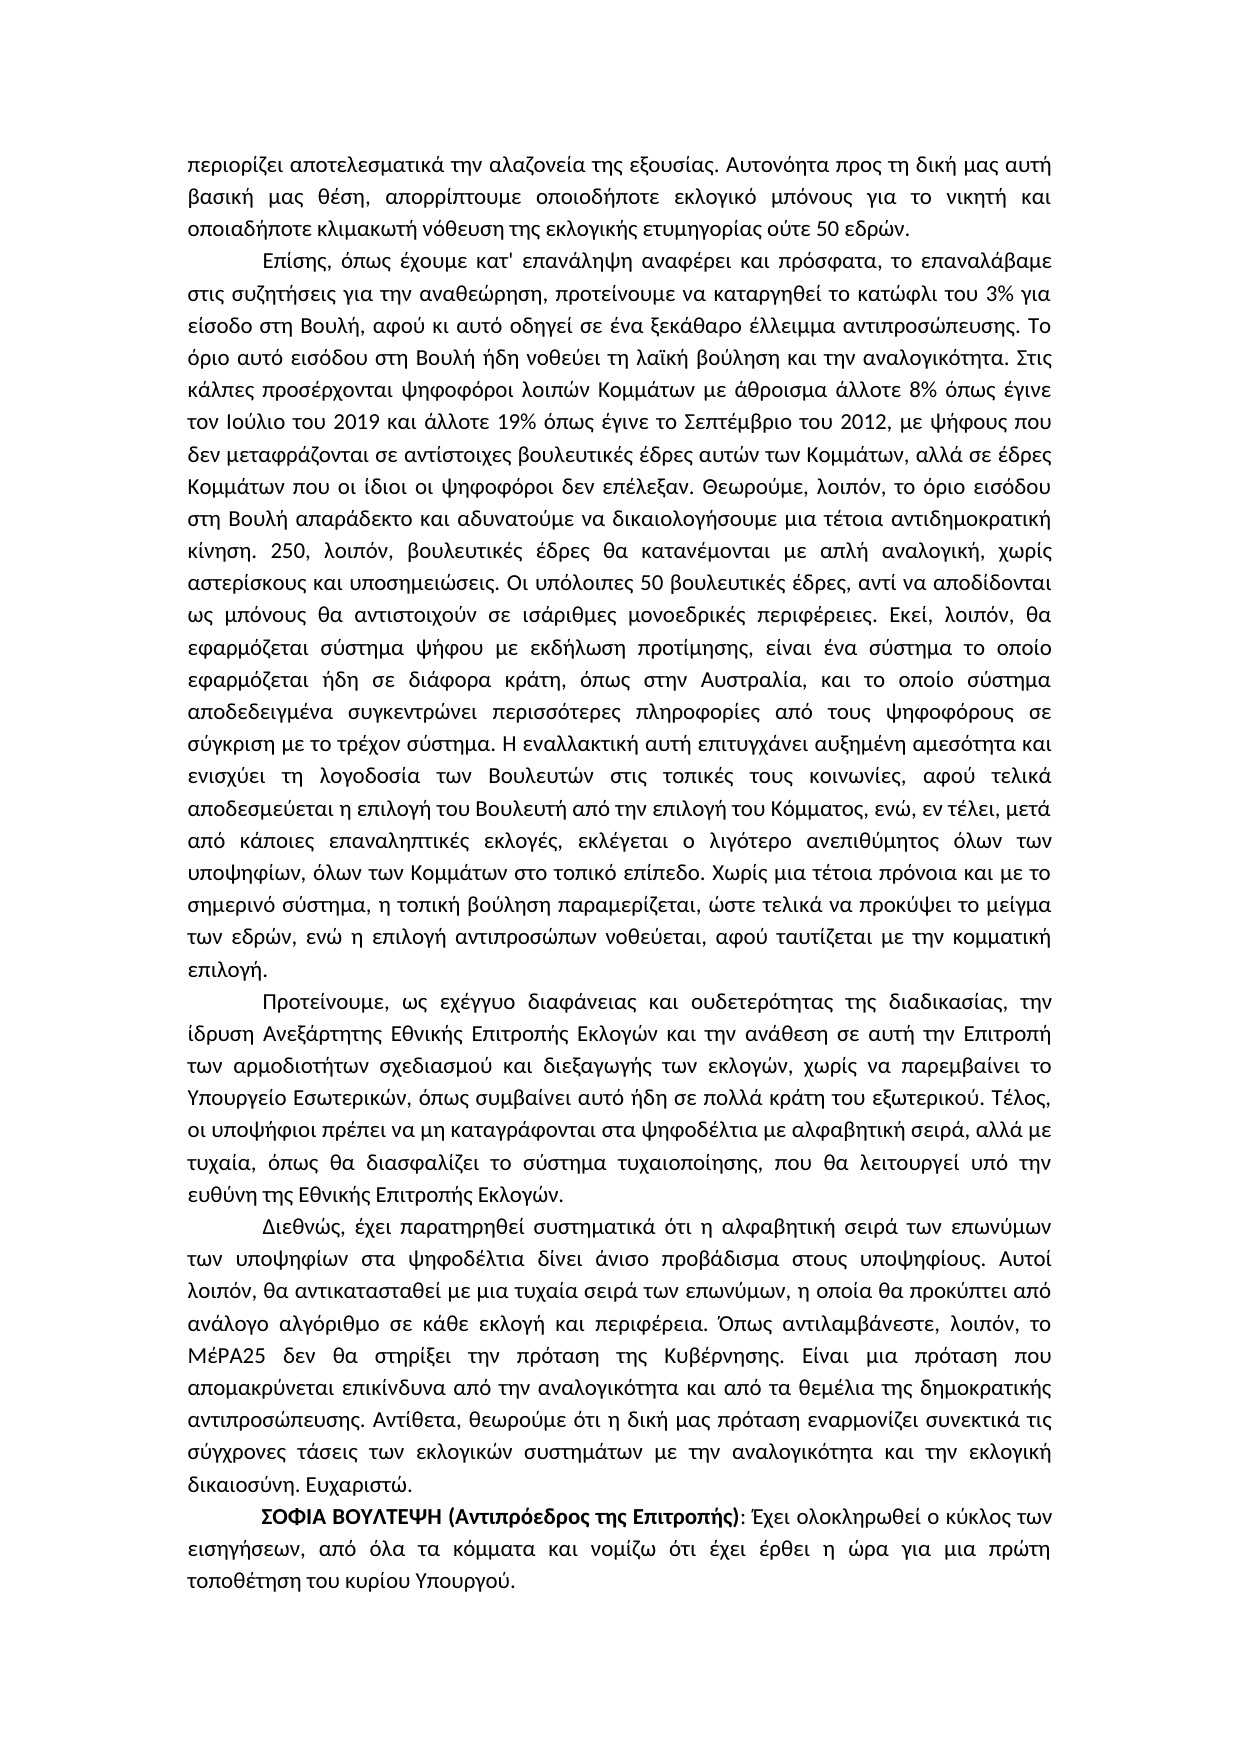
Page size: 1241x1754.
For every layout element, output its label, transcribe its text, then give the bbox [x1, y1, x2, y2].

text Επίσης, όπως έχουμε κατ' επανάληψη αναφέρει και πρόσφατα, το επαναλάβαμε στις συζητήσεις για την αναθεώρηση, προτείνουμε να καταργηθεί το κατώφλι του 3% για είσοδο στη Βουλή, αφού κι αυτό οδηγεί σε ένα ξεκάθαρο έλλειμμα αντιπροσώπευσης. Το όριο αυτό εισόδου στη Βουλή ήδη νοθεύει τη λαϊκή βούληση και την αναλογικότητα. Στις κάλπες προσέρχονται ψηφοφόροι λοιπών Κομμάτων με άθροισμα άλλοτε 8% όπως έγινε τον Ιούλιο του 2019 και άλλοτε 19% όπως έγινε το Σεπτέμβριο του 2012, με ψήφους που δεν μεταφράζονται σε αντίστοιχες βουλευτικές έδρες αυτών των Κομμάτων, αλλά σε έδρες Κομμάτων που οι ίδιοι οι ψηφοφόροι δεν επέλεξαν. Θεωρούμε, λοιπόν, το όριο εισόδου στη Βουλή απαράδεκτο και αδυνατούμε να δικαιολογήσουμε μια τέτοια αντιδημοκρατική κίνηση. 250, λοιπόν, βουλευτικές έδρες θα κατανέμονται με απλή αναλογική, χωρίς αστερίσκους και υποσημειώσεις. Οι υπόλοιπες 50 βουλευτικές έδρες, αντί να αποδίδονται ως μπόνους θα αντιστοιχούν σε ισάριθμες μονοεδρικές περιφέρειες. Εκεί, λοιπόν, θα εφαρμόζεται σύστημα ψήφου με εκδήλωση προτίμησης, είναι ένα σύστημα το οποίο εφαρμόζεται ήδη σε διάφορα κράτη, όπως στην Αυστραλία, και το οποίο σύστημα αποδεδειγμένα συγκεντρώνει περισσότερες πληροφορίες από τους ψηφοφόρους σε σύγκριση με το τρέχον σύστημα. Η εναλλακτική αυτή επιτυγχάνει αυξημένη αμεσότητα και ενισχύει τη λογοδοσία των Βουλευτών στις τοπικές τους κοινωνίες, αφού τελικά αποδεσμεύεται η επιλογή του Βουλευτή από την επιλογή του Κόμματος, ενώ, εν τέλει, μετά από κάποιες επαναληπτικές εκλογές, εκλέγεται ο λιγότερο ανεπιθύμητος όλων των υποψηφίων, όλων των Κομμάτων στο τοπικό επίπεδο. Χωρίς μια τέτοια πρόνοια και με το σημερινό σύστημα, η τοπική βούληση παραμερίζεται, ώστε τελικά να προκύψει το μείγμα των εδρών, ενώ η επιλογή αντιπροσώπων νοθεύεται, αφού ταυτίζεται με την κομματική επιλογή. [187, 247, 1053, 983]
text Προτείνουμε, ως εχέγγυο διαφάνειας και ουδετερότητας της διαδικασίας, την ίδρυση Ανεξάρτητης Εθνικής Επιτροπής Εκλογών και την ανάθεση σε αυτή την Επιτροπή των αρμοδιοτήτων σχεδιασμού και διεξαγωγής των εκλογών, χωρίς να παρεμβαίνει το Υπουργείο Εσωτερικών, όπως συμβαίνει αυτό ήδη σε πολλά κράτη του εξωτερικού. Τέλος, οι υποψήφιοι πρέπει να μη καταγράφονται στα ψηφοδέλτια με αλφαβητική σειρά, αλλά με τυχαία, όπως θα διασφαλίζει το σύστημα τυχαιοποίησης, που θα λειτουργεί υπό την ευθύνη της Εθνικής Επιτροπής Εκλογών. [187, 987, 1053, 1208]
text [187, 150, 1053, 242]
text Διεθνώς, έχει παρατηρηθεί συστηματικά ότι η αλφαβητική σειρά των επωνύμων των υποψηφίων στα ψηφοδέλτια δίνει άνισο προβάδισμα στους υποψηφίους. Αυτοί λοιπόν, θα αντικατασταθεί με μια τυχαία σειρά των επωνύμων, η οποία θα προκύπτει από ανάλογο αλγόριθμο σε κάθε εκλογή και περιφέρεια. Όπως αντιλαμβάνεστε, λοιπόν, το ΜέΡΑ25 δεν θα στηρίξει την πρόταση της Κυβέρνησης. Είναι μια πρόταση που απομακρύνεται επικίνδυνα από την αναλογικότητα και από τα θεμέλια της δημοκρατικής αντιπροσώπευσης. Αντίθετα, θεωρούμε ότι η δική μας πρόταση εναρμονίζει συνεκτικά τις σύγχρονες τάσεις των εκλογικών συστημάτων με την αναλογικότητα και την εκλογική δικαιοσύνη. Ευχαριστώ. [187, 1212, 1053, 1498]
text ΣΟΦΙΑ ΒΟΥΛΤΕΨΗ (Αντιπρόεδρος της Επιτροπής): Έχει ολοκληρωθεί ο κύκλος των εισηγήσεων, από όλα τα κόμματα και νομίζω ότι έχει έρθει η ώρα για μια πρώτη τοποθέτηση του κυρίου Υπουργού. [187, 1502, 1053, 1594]
